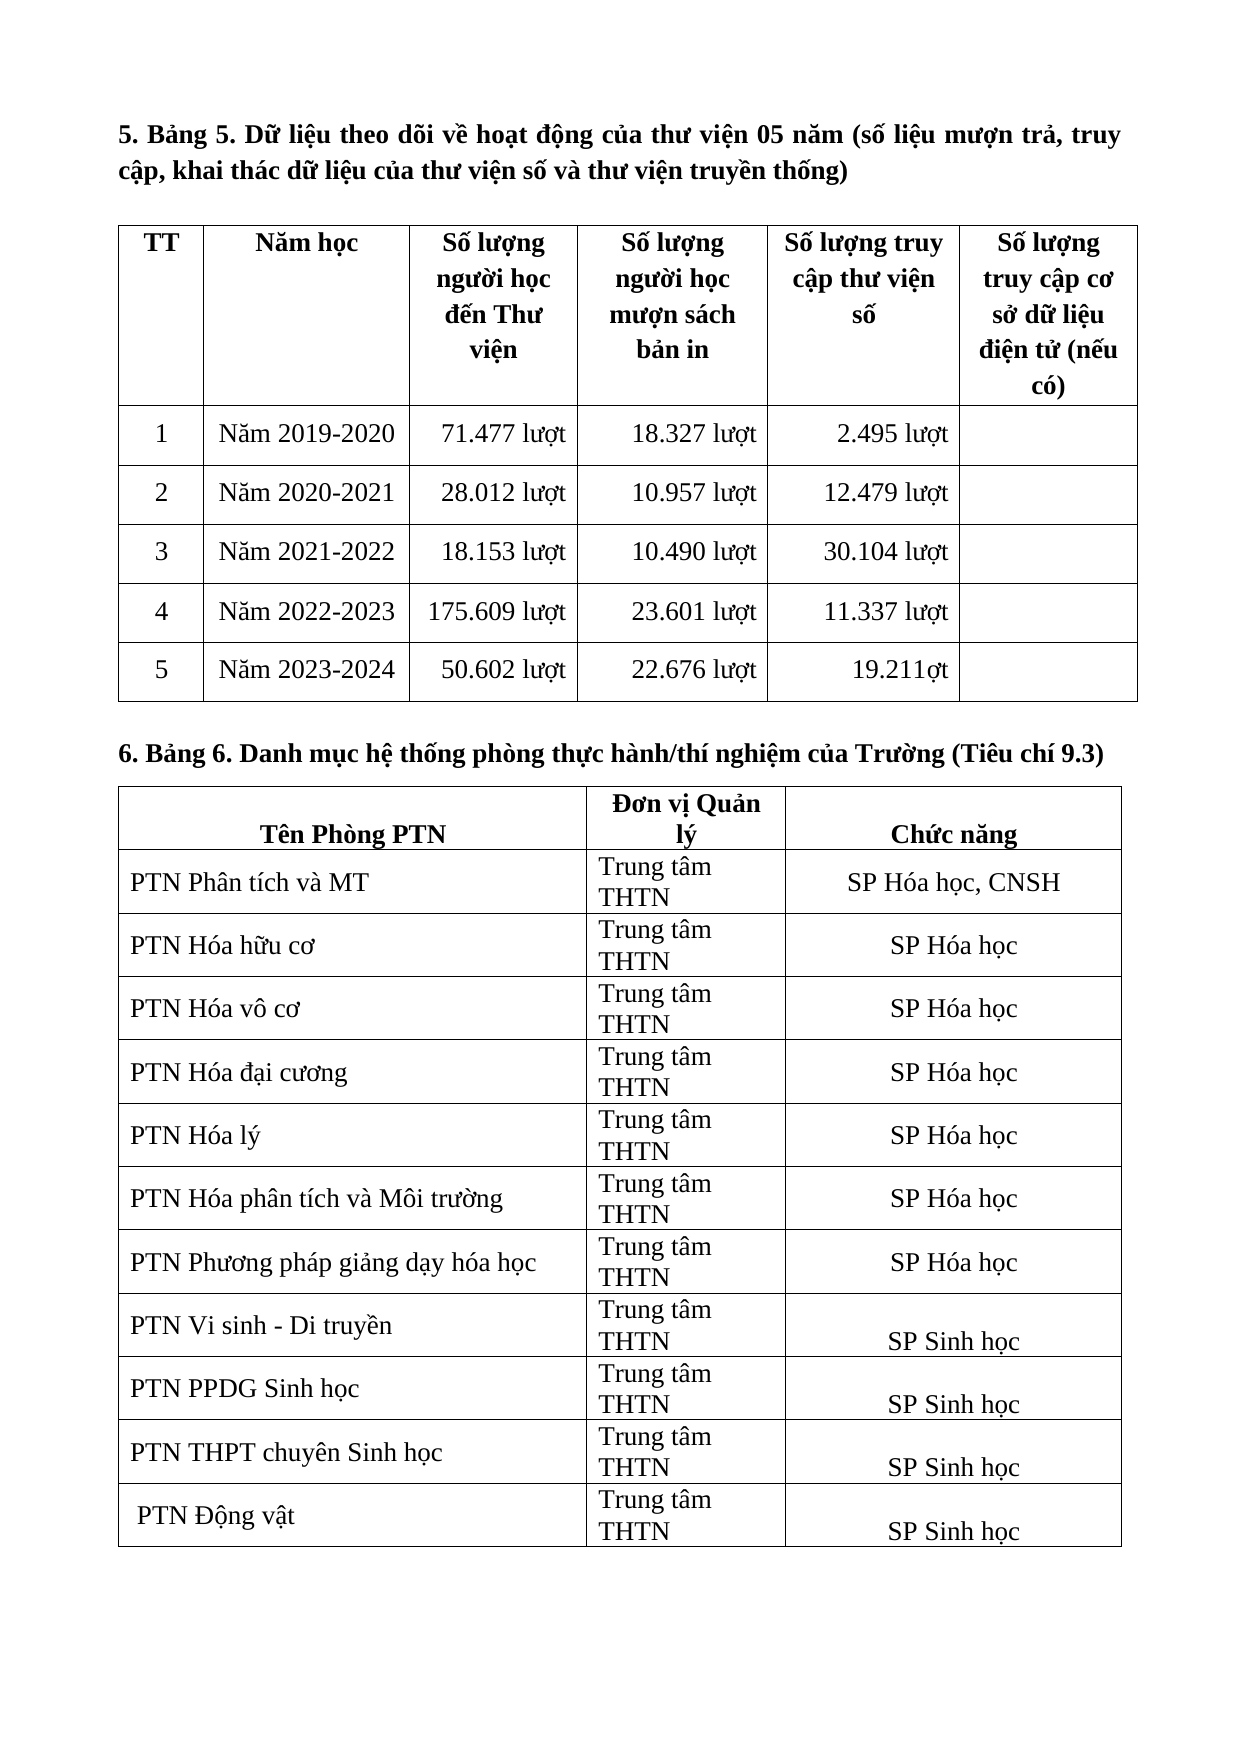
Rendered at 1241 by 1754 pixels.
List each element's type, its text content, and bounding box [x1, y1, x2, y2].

table_cell 30.104 lượt [768, 525, 959, 583]
table_cell 3 [119, 525, 203, 583]
table_cell 175.609 lượt [410, 584, 577, 642]
table_cell Năm 2022-2023 [204, 584, 409, 642]
table_cell Trung tâm THTN [587, 1230, 785, 1292]
table_cell 22.676 lượt [578, 643, 767, 701]
table_cell PTN Hóa hữu cơ [119, 914, 586, 976]
table_cell SP Hóa học [786, 1230, 1121, 1292]
table_cell Trung tâm THTN [587, 1484, 785, 1546]
table_header Số lượng truy cập cơ sở dữ liệu điện tử (nếu có) [960, 226, 1137, 405]
table_cell Năm 2020-2021 [204, 466, 409, 523]
table_cell ợt [768, 643, 959, 701]
table_cell Năm 2019-2020 [204, 406, 409, 464]
table_cell Trung tâm THTN [587, 1167, 785, 1229]
table_cell SP Sinh học [786, 1294, 1121, 1356]
table_cell 18.153 lượt [410, 525, 577, 583]
table_cell 11.337 lượt [768, 584, 959, 642]
table_cell SP Hóa học, CNSH [786, 850, 1121, 912]
table_header TT [119, 226, 203, 405]
table_cell 23.601 lượt [578, 584, 767, 642]
table_header Chức năng [786, 787, 1121, 849]
table_cell 50.602 lượt [410, 643, 577, 701]
table_cell 2 [119, 466, 203, 523]
table_cell 5 [119, 643, 203, 701]
table_cell 18.327 lượt [578, 406, 767, 464]
table_cell SP Hóa học [786, 1167, 1121, 1229]
table_cell 1 [119, 406, 203, 464]
table_cell 4 [119, 584, 203, 642]
table_cell PTN PPDG Sinh học [119, 1357, 586, 1419]
table_header Số lượng truy cập thư viện số [768, 226, 959, 405]
table_cell 2.495 lượt [768, 406, 959, 464]
table_cell 10.490 lượt [578, 525, 767, 583]
table_cell [960, 584, 1137, 642]
table_cell Trung tâm THTN [587, 850, 785, 912]
table_cell [960, 525, 1137, 583]
table_cell SP Sinh học [786, 1484, 1121, 1546]
table_cell [960, 466, 1137, 523]
table_cell PTN THPT chuyên Sinh học [119, 1420, 586, 1482]
text 6. Bảng 6. Danh mục hệ thống phòng thực hành/thí nghiệm của Trường (Tiêu chí 9.3) [118, 737, 1122, 769]
table_cell SP Hóa học [786, 914, 1121, 976]
table_cell [960, 643, 1137, 701]
table_cell Trung tâm THTN [587, 1040, 785, 1102]
table_header Số lượng người học mượn sách bản in [578, 226, 767, 405]
table_header Đơn vị Quản lý [587, 787, 785, 849]
table_cell Năm 2021-2022 [204, 525, 409, 583]
table_cell PTN Phân tích và MT [119, 850, 586, 912]
table_cell PTN Vi sinh - Di truyền [119, 1294, 586, 1356]
table_header Số lượng người học đến Thư viện [410, 226, 577, 405]
table_cell PTN Động vật [119, 1484, 586, 1546]
table_cell PTN Phương pháp giảng dạy hóa học [119, 1230, 586, 1292]
table_cell Trung tâm THTN [587, 1294, 785, 1356]
table_cell Trung tâm THTN [587, 1357, 785, 1419]
table_cell [960, 406, 1137, 464]
table_cell 12.479 lượt [768, 466, 959, 523]
table_cell Trung tâm THTN [587, 1420, 785, 1482]
table_header Năm học [204, 226, 409, 405]
text 5. Bảng 5. Dữ liệu theo dõi về hoạt động của thư viện 05 năm (số liệu mượn trả, truy cập, khai thác dữ liệu của thư viện số và thư viện truyền thống) [118, 118, 1122, 185]
table_cell SP Hóa học [786, 977, 1121, 1039]
table_cell 10.957 lượt [578, 466, 767, 523]
table_cell PTN Hóa vô cơ [119, 977, 586, 1039]
table_cell SP Hóa học [786, 1040, 1121, 1102]
table_cell SP Hóa học [786, 1104, 1121, 1166]
table_cell PTN Hóa phân tích và Môi trường [119, 1167, 586, 1229]
table_cell Trung tâm THTN [587, 1104, 785, 1166]
table_cell SP Sinh học [786, 1420, 1121, 1482]
table_cell SP Sinh học [786, 1357, 1121, 1419]
table_cell PTN Hóa lý [119, 1104, 586, 1166]
table_header Tên Phòng PTN [119, 787, 586, 849]
table_cell 28.012 lượt [410, 466, 577, 523]
table_cell 71.477 lượt [410, 406, 577, 464]
table_cell PTN Hóa đại cương [119, 1040, 586, 1102]
table_cell Trung tâm THTN [587, 914, 785, 976]
table_cell Trung tâm THTN [587, 977, 785, 1039]
table_cell Năm 2023-2024 [204, 643, 409, 701]
